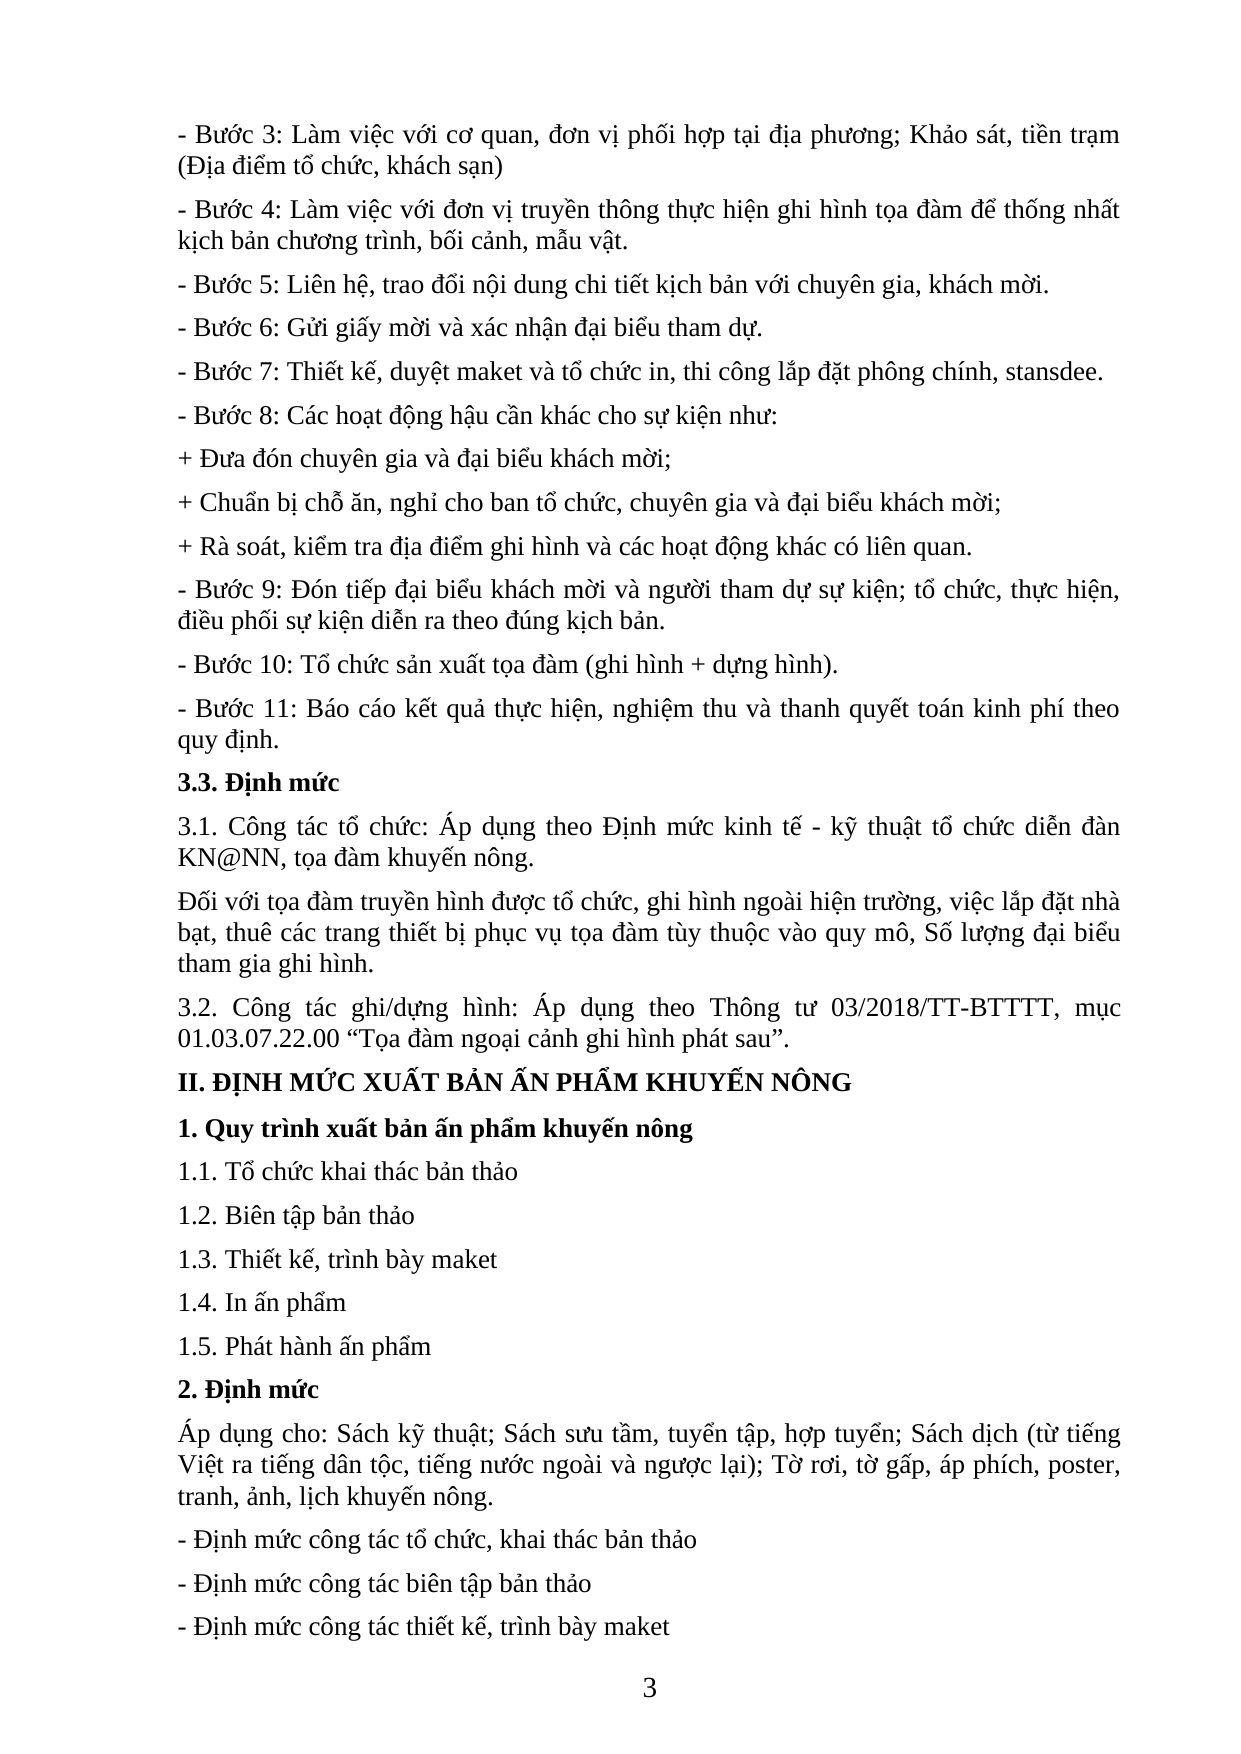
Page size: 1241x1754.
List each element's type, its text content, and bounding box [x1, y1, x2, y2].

text 1.1. Tổ chức khai thác bản thảo [177, 1155, 1122, 1187]
text 2. Định mức [177, 1374, 1122, 1405]
text 3.2. Công tác ghi/dựng hình: Áp dụng theo Thông tư 03/2018/TT-BTTTT, mục 01.03.07.22.00 “Tọa đàm ngoại cảnh ghi hình phát sau”. [177, 991, 1122, 1053]
text - Bước 4: Làm việc với đơn vị truyền thông thực hiện ghi hình tọa đàm để thống nhất kịch bản chương trình, bối cảnh, mẫu vật. [177, 193, 1122, 255]
text - Bước 11: Báo cáo kết quả thực hiện, nghiệm thu và thanh quyết toán kinh phí theo quy định. [177, 692, 1122, 754]
text - Bước 7: Thiết kế, duyệt maket và tổ chức in, thi công lắp đặt phông chính, stansdee. [177, 355, 1122, 386]
text - Định mức công tác biên tập bản thảo [177, 1567, 1122, 1598]
text 1.3. Thiết kế, trình bày maket [177, 1243, 1122, 1274]
text 3.3. Định mức [177, 767, 1122, 798]
text - Bước 3: Làm việc với cơ quan, đơn vị phối hợp tại địa phương; Khảo sát, tiền trạm (Địa điểm tổ chức, khách sạn) [177, 118, 1122, 181]
text 1.4. In ấn phẩm [177, 1286, 1122, 1317]
text - Định mức công tác thiết kế, trình bày maket [177, 1611, 1122, 1642]
text Áp dụng cho: Sách kỹ thuật; Sách sưu tầm, tuyển tập, hợp tuyển; Sách dịch (từ tiếng Việt ra tiếng dân tộc, tiếng nước ngoài và ngược lại); Tờ rơi, tờ gấp, áp phích, poster, tranh, ảnh, lịch khuyến nông. [177, 1417, 1122, 1511]
text - Bước 10: Tổ chức sản xuất tọa đàm (ghi hình + dựng hình). [177, 648, 1122, 679]
text - Định mức công tác tổ chức, khai thác bản thảo [177, 1523, 1122, 1554]
text - Bước 5: Liên hệ, trao đổi nội dung chi tiết kịch bản với chuyên gia, khách mời. [177, 268, 1122, 299]
text - Bước 6: Gửi giấy mời và xác nhận đại biểu tham dự. [177, 311, 1122, 343]
text II. ĐỊNH MỨC XUẤT BẢN ẤN PHẨM KHUYẾN NÔNG [177, 1066, 1122, 1097]
text + Đưa đón chuyên gia và đại biểu khách mời; [177, 442, 1122, 473]
text Đối với tọa đàm truyền hình được tổ chức, ghi hình ngoài hiện trường, việc lắp đặt nhà bạt, thuê các trang thiết bị phục vụ tọa đàm tùy thuộc vào quy mô, Số lượng đại biểu tham gia ghi hình. [177, 885, 1122, 978]
text 1.2. Biên tập bản thảo [177, 1199, 1122, 1230]
text + Chuẩn bị chỗ ăn, nghỉ cho ban tổ chức, chuyên gia và đại biểu khách mời; [177, 486, 1122, 517]
text 1.5. Phát hành ấn phẩm [177, 1330, 1122, 1361]
text 3.1. Công tác tổ chức: Áp dụng theo Định mức kinh tế - kỹ thuật tổ chức diễn đàn KN@NN, tọa đàm khuyến nông. [177, 810, 1122, 872]
text - Bước 8: Các hoạt động hậu cần khác cho sự kiện như: [177, 399, 1122, 430]
text - Bước 9: Đón tiếp đại biểu khách mời và người tham dự sự kiện; tổ chức, thực hiện, điều phối sự kiện diễn ra theo đúng kịch bản. [177, 573, 1122, 636]
text + Rà soát, kiểm tra địa điểm ghi hình và các hoạt động khác có liên quan. [177, 530, 1122, 561]
text 1. Quy trình xuất bản ấn phẩm khuyến nông [177, 1112, 1122, 1143]
